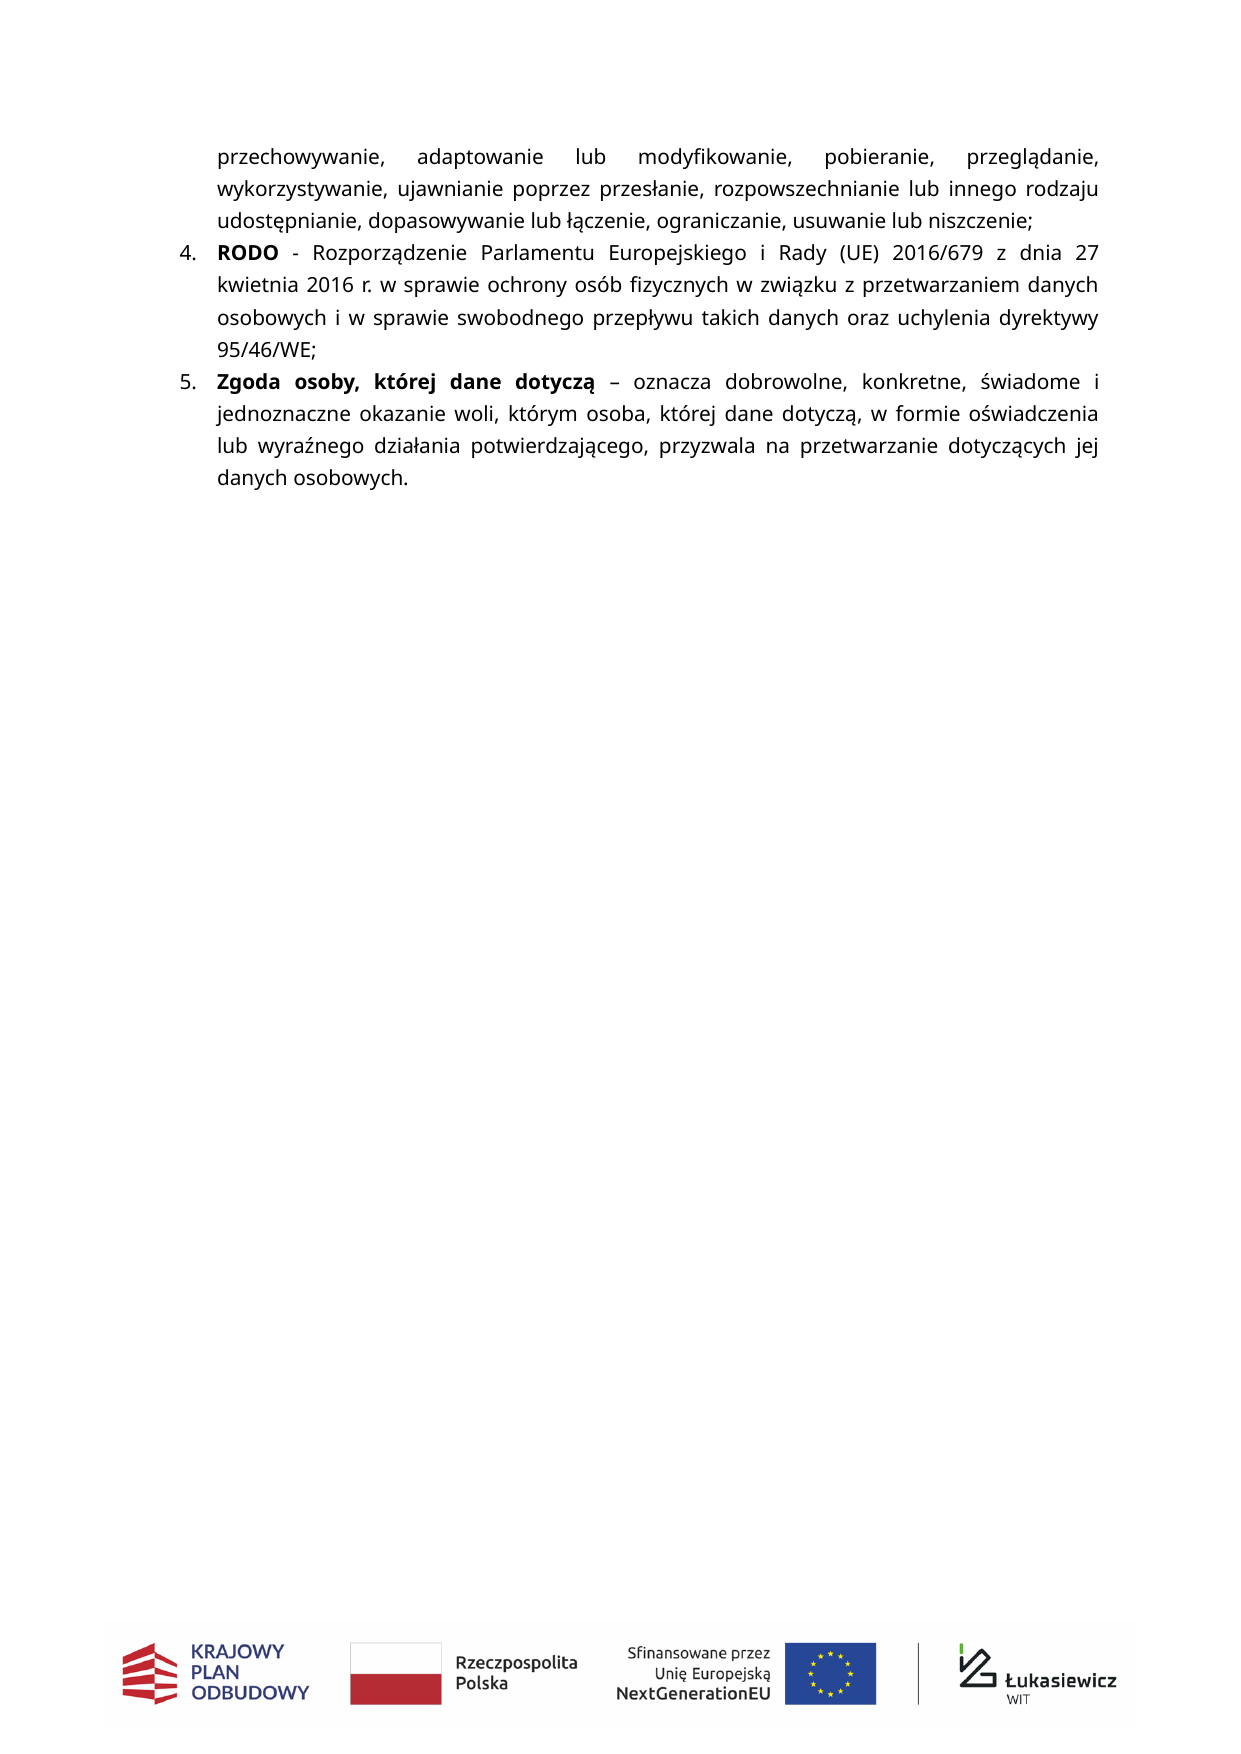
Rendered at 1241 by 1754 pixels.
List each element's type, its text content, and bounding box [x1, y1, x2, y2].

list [179, 142, 1100, 235]
list RODO - Rozporządzenie Parlamentu Europejskiego i Rady (UE) 2016/679 z dnia 27 kwietnia 2016 r. w sprawie ochrony osób fizycznych w związku z przetwarzaniem danych osobowych i w sprawie swobodnego przepływu takich danych oraz uchylenia dyrektywy 95/46/WE; [179, 238, 1100, 363]
list Zgoda osoby, której dane dotyczą – oznacza dobrowolne, konkretne, świadome i jednoznaczne okazanie woli, którym osoba, której dane dotyczą, w formie oświadczenia lub wyraźnego działania potwierdzającego, przyzwala na przetwarzanie dotyczących jej danych osobowych. [179, 367, 1100, 492]
picture [102, 1622, 1138, 1725]
